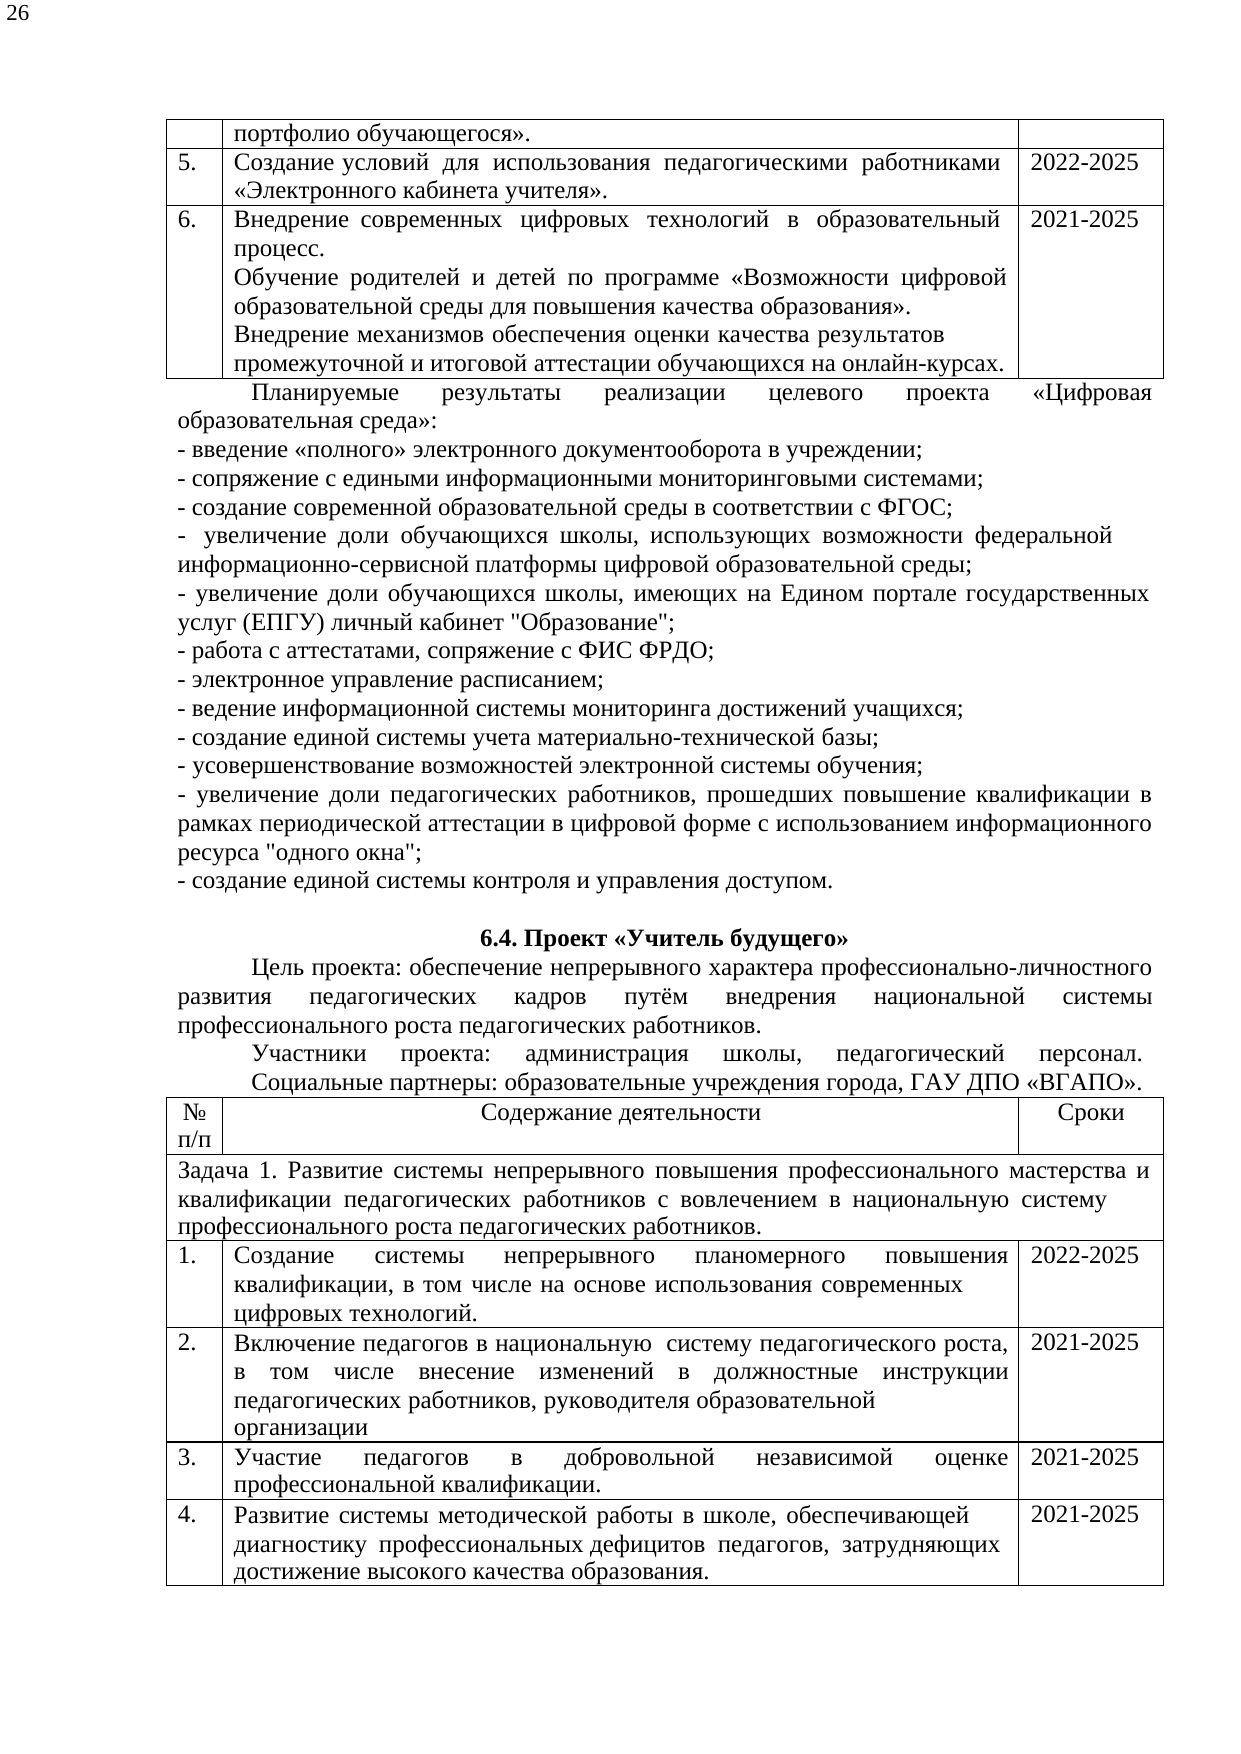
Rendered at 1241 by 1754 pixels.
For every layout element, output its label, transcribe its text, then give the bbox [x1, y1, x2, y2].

list увеличение доли педагогических работников, прошедших повышение квалификации в рамках периодической аттестации в цифровой форме с использованием информационного ресурса "одного окна"; [177, 779, 1153, 866]
text Цель проекта: обеспечение непрерывного характера профессионально-личностного развития педагогических кадров путём внедрения национальной системы профессионального роста педагогических работников. [177, 952, 1153, 1038]
table_header портфолио обучающегося». [223, 120, 1018, 148]
table_cell Участие педагогов в добровольной независимой оценке профессиональной квалификации. [223, 1443, 1018, 1499]
table_cell 2021-2025 [1019, 206, 1163, 377]
table_header Содержание деятельности [223, 1098, 1018, 1154]
list создание единой системы контроля и управления доступом. [177, 866, 1176, 894]
text Участники проекта: администрация школы, педагогический персонал. Социальные партнеры: образовательные учреждения города, ГАУ ДПО «ВГАПО». [251, 1038, 1143, 1096]
list увеличение доли обучающихся школы, имеющих на Едином портале государственных услуг (ЕПГУ) личный кабинет "Образование"; [177, 578, 1152, 636]
list ведение информационной системы мониторинга достижений учащихся; [177, 693, 1176, 722]
text Планируемые результаты реализации целевого проекта «Цифровая [251, 378, 1176, 406]
list увеличение доли обучающихся школы, использующих возможности федеральной информационно-сервисной платформы цифровой образовательной среды; [177, 521, 1152, 578]
table_cell Включение педагогов в национальную систему педагогического роста, в том числе внесение изменений в должностные инструкции педагогических работников, руководителя образовательной организации [223, 1328, 1018, 1441]
table_cell Задача 1. Развитие системы непрерывного повышения профессионального мастерства и квалификации педагогических работников с вовлечением в национальную систему профессионального роста педагогических работников. [167, 1155, 1163, 1240]
table_header [1019, 120, 1163, 148]
list работа с аттестатами, сопряжение с ФИС ФРДО; [177, 636, 1176, 664]
list электронное управление расписанием; [177, 664, 1176, 693]
table_cell Создание системы непрерывного планомерного повышения квалификации, в том числе на основе использования современных цифровых технологий. [223, 1241, 1018, 1327]
table_cell 2. [167, 1328, 222, 1441]
table_header Сроки [1019, 1098, 1163, 1154]
list создание единой системы учета материально-технической базы; [177, 722, 1176, 751]
table_cell 2022-2025 [1019, 1241, 1163, 1327]
table_cell 5. [167, 149, 222, 205]
table_cell Развитие системы методической работы в школе, обеспечивающей диагностику профессиональных дефицитов педагогов, затрудняющих достижение высокого качества образования. [223, 1500, 1018, 1585]
table_header № п/п [167, 1098, 222, 1154]
table_cell 2021-2025 [1019, 1328, 1163, 1441]
table_cell Создание условий для использования педагогическими работниками «Электронного кабинета учителя». [223, 149, 1018, 205]
table_cell 2021-2025 [1019, 1500, 1163, 1585]
text образовательная среда»: [177, 406, 1176, 434]
list сопряжение с едиными информационными мониторинговыми системами; [177, 463, 1176, 492]
table_cell Внедрение современных цифровых технологий в образовательный процесс. Обучение родителей и детей по программе «Возможности цифровой образовательной среды для повышения качества образования». Внедрение механизмов обеспечения оценки качества результатов промежуточной и итоговой аттестации обучающихся на онлайн-курсах. [223, 206, 1018, 377]
list создание современной образовательной среды в соответствии с ФГОС; [177, 492, 1176, 521]
table_header [167, 120, 222, 148]
subtitle Проект «Учитель будущего» [480, 924, 1176, 952]
table_cell 2021-2025 [1019, 1443, 1163, 1499]
table_cell 2022-2025 [1019, 149, 1163, 205]
table_cell 6. [167, 206, 222, 377]
table_cell 1. [167, 1241, 222, 1327]
list введение «полного» электронного документооборота в учреждении; [177, 434, 1176, 463]
table_cell 3. [167, 1443, 222, 1499]
list усовершенствование возможностей электронной системы обучения; [177, 751, 1176, 779]
table_cell 4. [167, 1500, 222, 1585]
